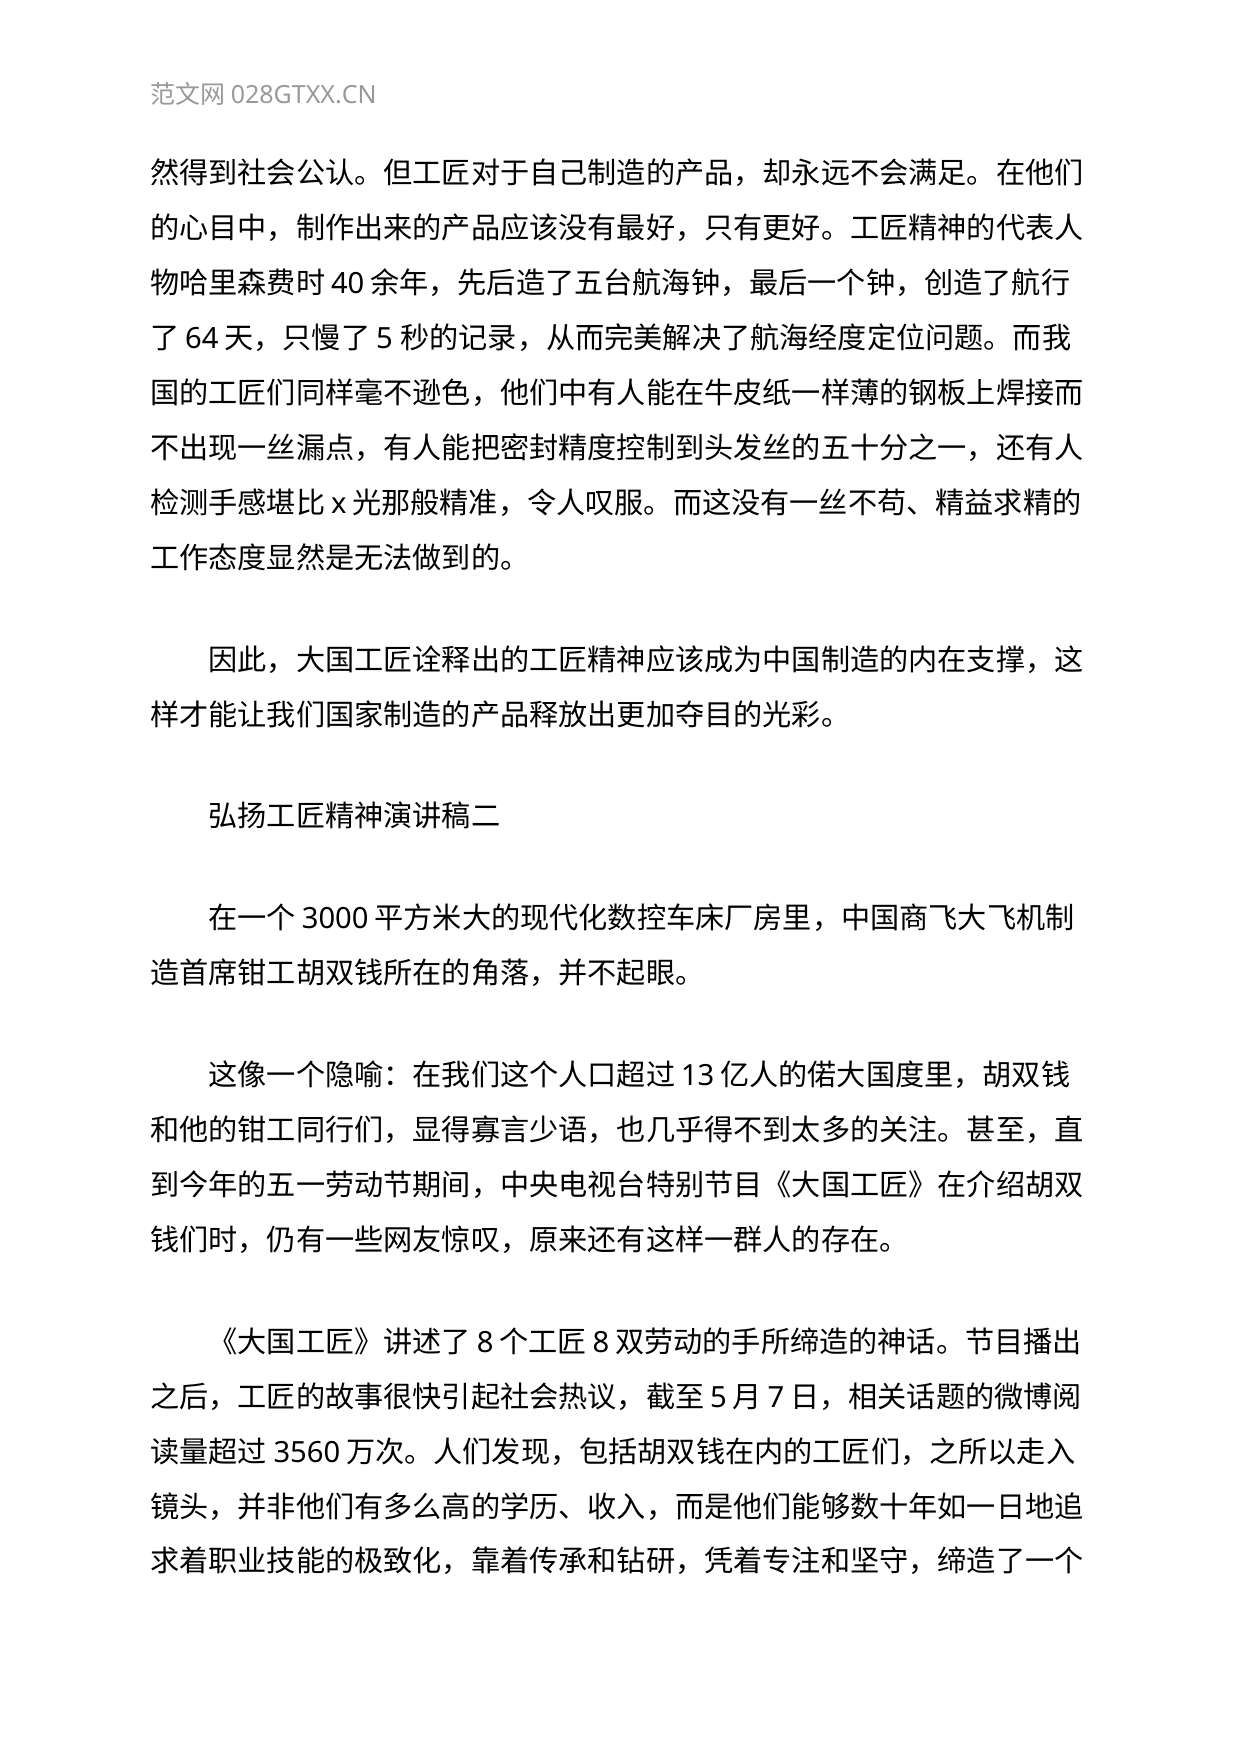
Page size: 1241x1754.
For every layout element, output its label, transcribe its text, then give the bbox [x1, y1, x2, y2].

text 这像一个隐喻：在我们这个人口超过13亿人的偌大国度里，胡双钱和他的钳工同行们，显得寡言少语，也几乎得不到太多的关注。甚至，直到今年的五一劳动节期间，中央电视台特别节目《大国工匠》在介绍胡双钱们时，仍有一些网友惊叹，原来还有这样一群人的存在。 [150, 1052, 1090, 1259]
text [150, 1318, 1090, 1580]
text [150, 150, 1090, 577]
text 弘扬工匠精神演讲稿二 [150, 793, 1090, 835]
text 因此，大国工匠诠释出的工匠精神应该成为中国制造的内在支撑，这样才能让我们国家制造的产品释放出更加夺目的光彩。 [150, 636, 1090, 733]
text 在一个3000平方米大的现代化数控车床厂房里，中国商飞大飞机制造首席钳工胡双钱所在的角落，并不起眼。 [150, 895, 1090, 992]
